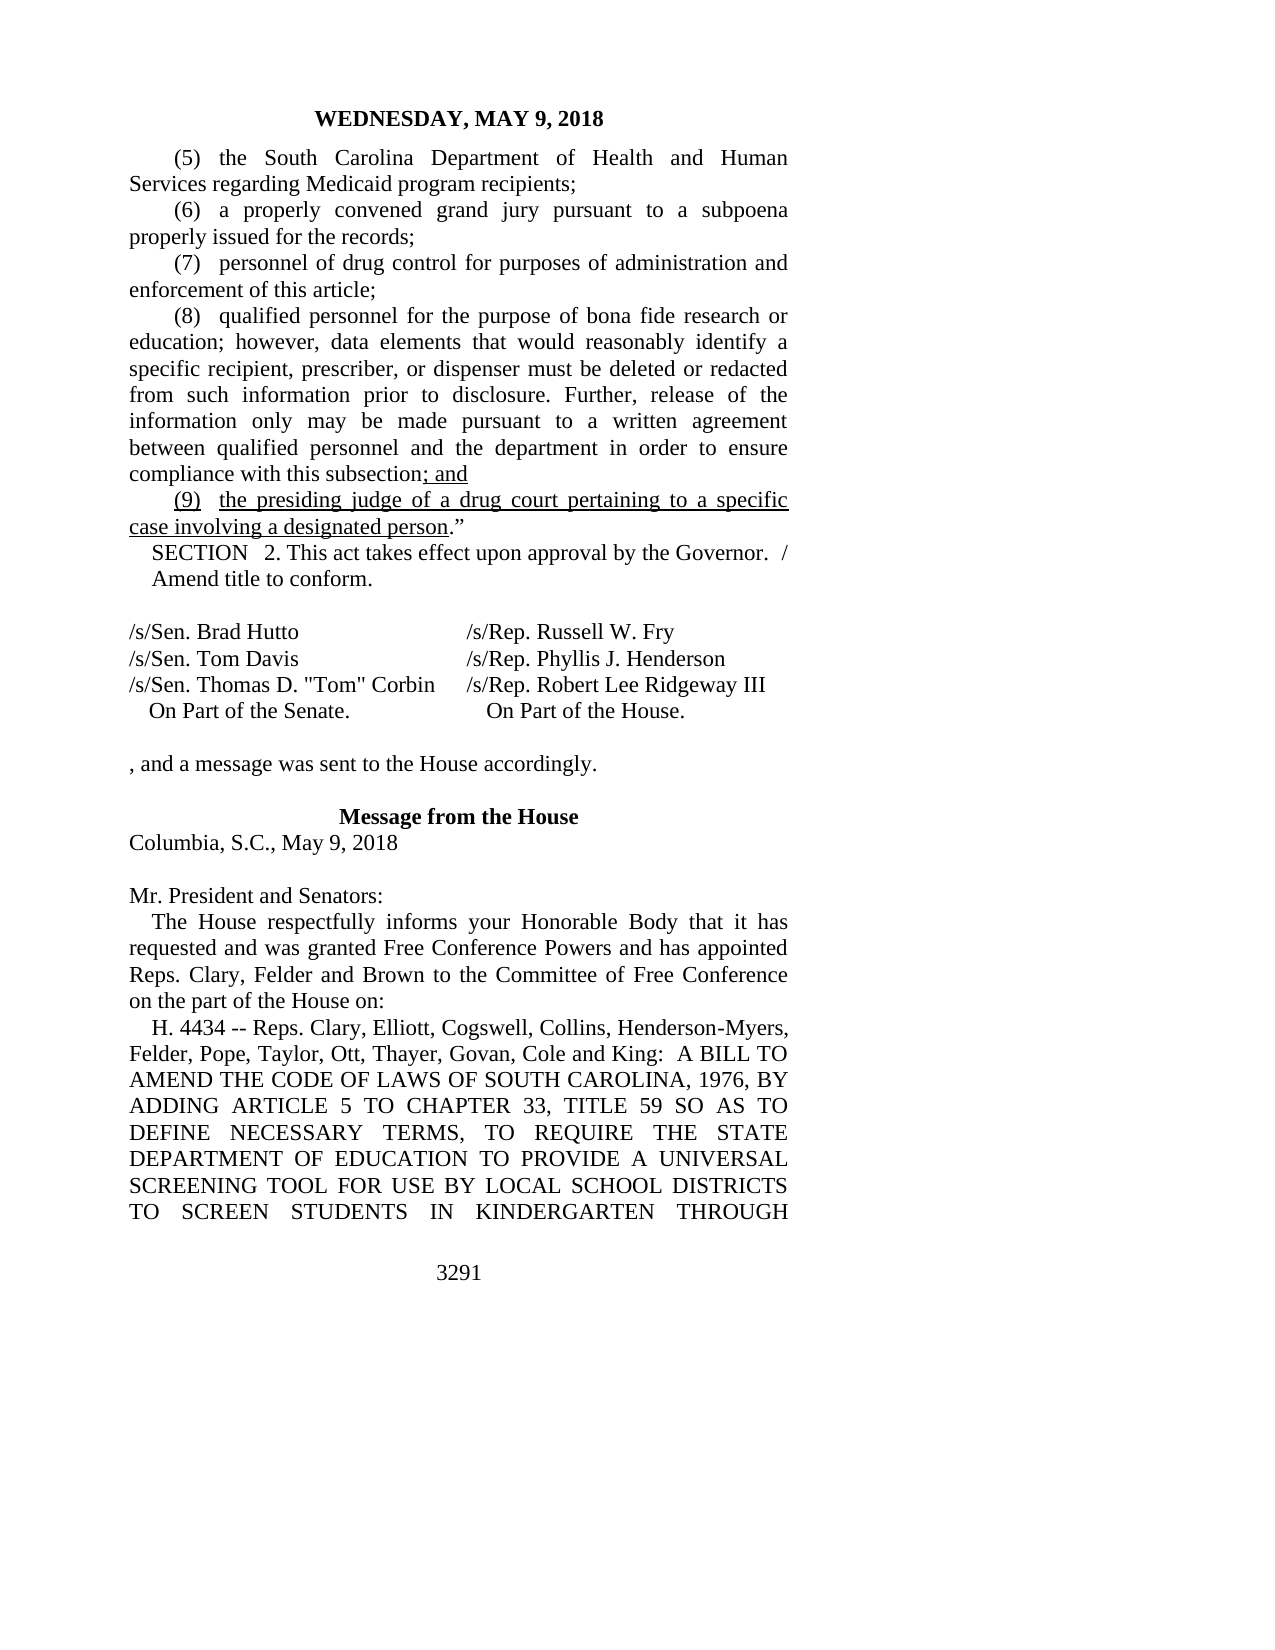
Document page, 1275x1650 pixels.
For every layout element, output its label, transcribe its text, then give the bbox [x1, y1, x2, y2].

text Columbia, S.C., May 9, 2018 [129, 829, 789, 855]
text The House respectfully informs your Honorable Body that it has requested and was granted Free Conference Powers and has appointed Reps. Clary, Felder and Brown to the Committee of Free Conference on the part of the House on: [129, 908, 789, 1013]
text Mr. President and Senators: [129, 882, 789, 908]
text , and a message was sent to the House accordingly. [129, 750, 789, 776]
text Message from the House [129, 803, 789, 829]
text /s/Sen. Tom Davis /s/Rep. Phyllis J. Henderson [129, 644, 789, 671]
text On Part of the Senate. On Part of the House. [129, 697, 789, 724]
text Amend title to conform. [129, 566, 789, 592]
text /s/Sen. Thomas D. "Tom" Corbin /s/Rep. Robert Lee Ridgeway III [129, 671, 789, 697]
text SECTION 2. This act takes effect upon approval by the Governor. / [129, 539, 789, 566]
text (8) qualified personnel for the purpose of bona fide research or education; however, data elements that would reasonably identify a specific recipient, prescriber, or dispenser must be deleted or redacted from such information prior to disclosure. Further, release of the information only may be made pursuant to a written agreement between qualified personnel and the department in order to ensure compliance with this subsection; and [129, 302, 789, 486]
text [129, 1013, 789, 1224]
text (9) the presiding judge of a drug court pertaining to a specific case involving a designated person.” [129, 486, 789, 539]
text (5) the South Carolina Department of Health and Human Services regarding Medicaid program recipients; [129, 144, 789, 197]
text (6) a properly convened grand jury pursuant to a subpoena properly issued for the records; [129, 197, 789, 249]
text /s/Sen. Brad Hutto /s/Rep. Russell W. Fry [129, 618, 789, 644]
text (7) personnel of drug control for purposes of administration and enforcement of this article; [129, 249, 789, 302]
